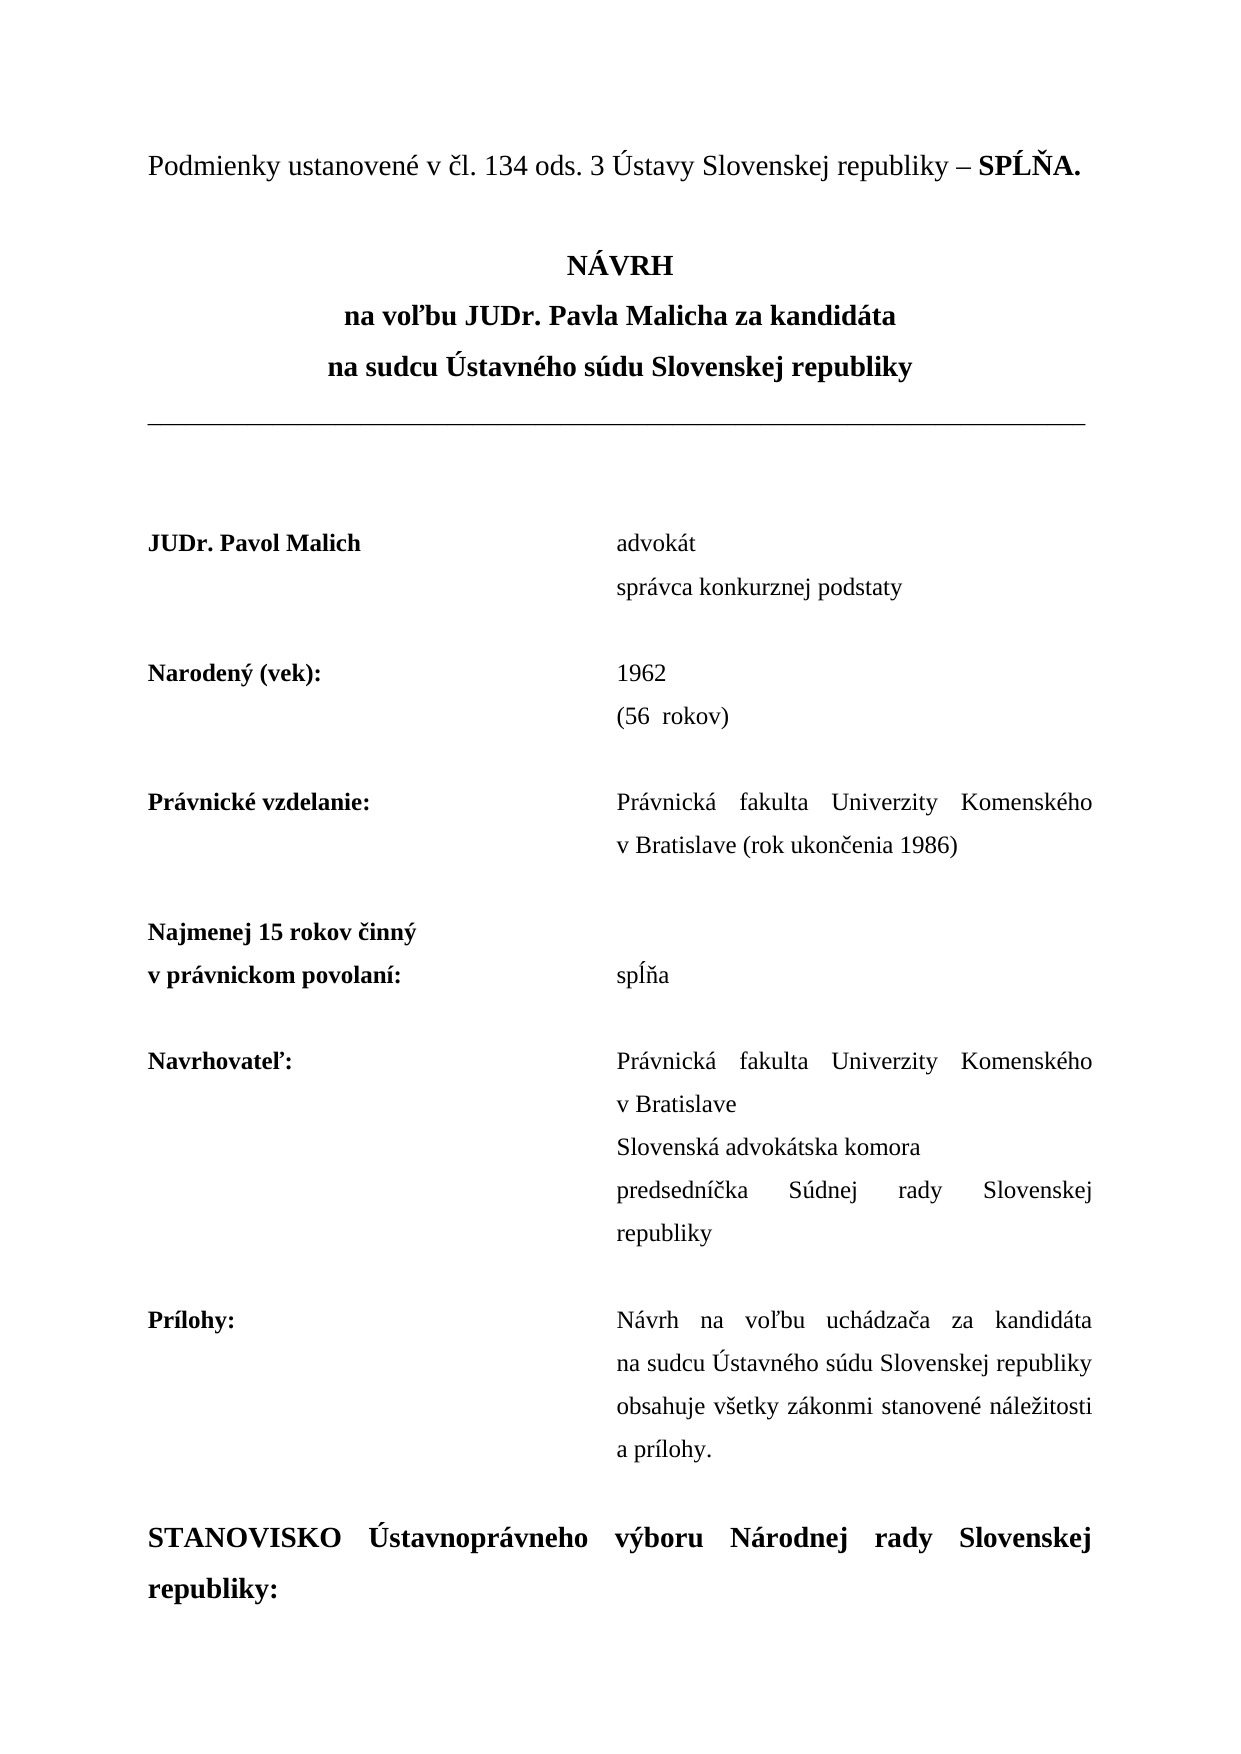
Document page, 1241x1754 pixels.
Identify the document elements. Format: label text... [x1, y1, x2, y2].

text Právnické vzdelanie: Právnická fakulta Univerzity Komenského v Bratislave (rok ukončenia 1986) [148, 787, 1093, 859]
text ___________________________________________________________________________ [148, 399, 1093, 428]
text Narodený (vek): 1962 [148, 658, 1093, 687]
text Návrh [148, 248, 1093, 282]
text Navrhovateľ: Právnická fakulta Univerzity Komenského v Bratislave [148, 1046, 1093, 1118]
text STANOVISKO Ústavnoprávneho výboru Národnej rady Slovenskej republiky: [148, 1520, 1093, 1604]
text predsedníčka Súdnej rady Slovenskej republiky [148, 1175, 1093, 1247]
text Podmienky ustanovené v čl. 134 ods. 3 Ústavy Slovenskej republiky – SPĹŇA. [148, 148, 1093, 181]
text správca konkurznej podstaty [148, 572, 1093, 600]
text v právnickom povolaní: spĺňa [148, 960, 1093, 988]
text na voľbu JUDr. Pavla Malicha za kandidáta [148, 298, 1093, 332]
text Najmenej 15 rokov činný [148, 917, 1093, 945]
text Slovenská advokátska komora [148, 1132, 1093, 1161]
text na sudcu Ústavného súdu Slovenskej republiky [148, 349, 1093, 382]
text (56 rokov) [148, 701, 1093, 730]
text JUDr. Pavol Malich advokát [148, 528, 1093, 557]
text Prílohy: Návrh na voľbu uchádzača za kandidáta na sudcu Ústavného súdu Slovenskej republiky obsahuje všetky zákonmi stanovené náležitosti a prílohy. [148, 1305, 1093, 1463]
